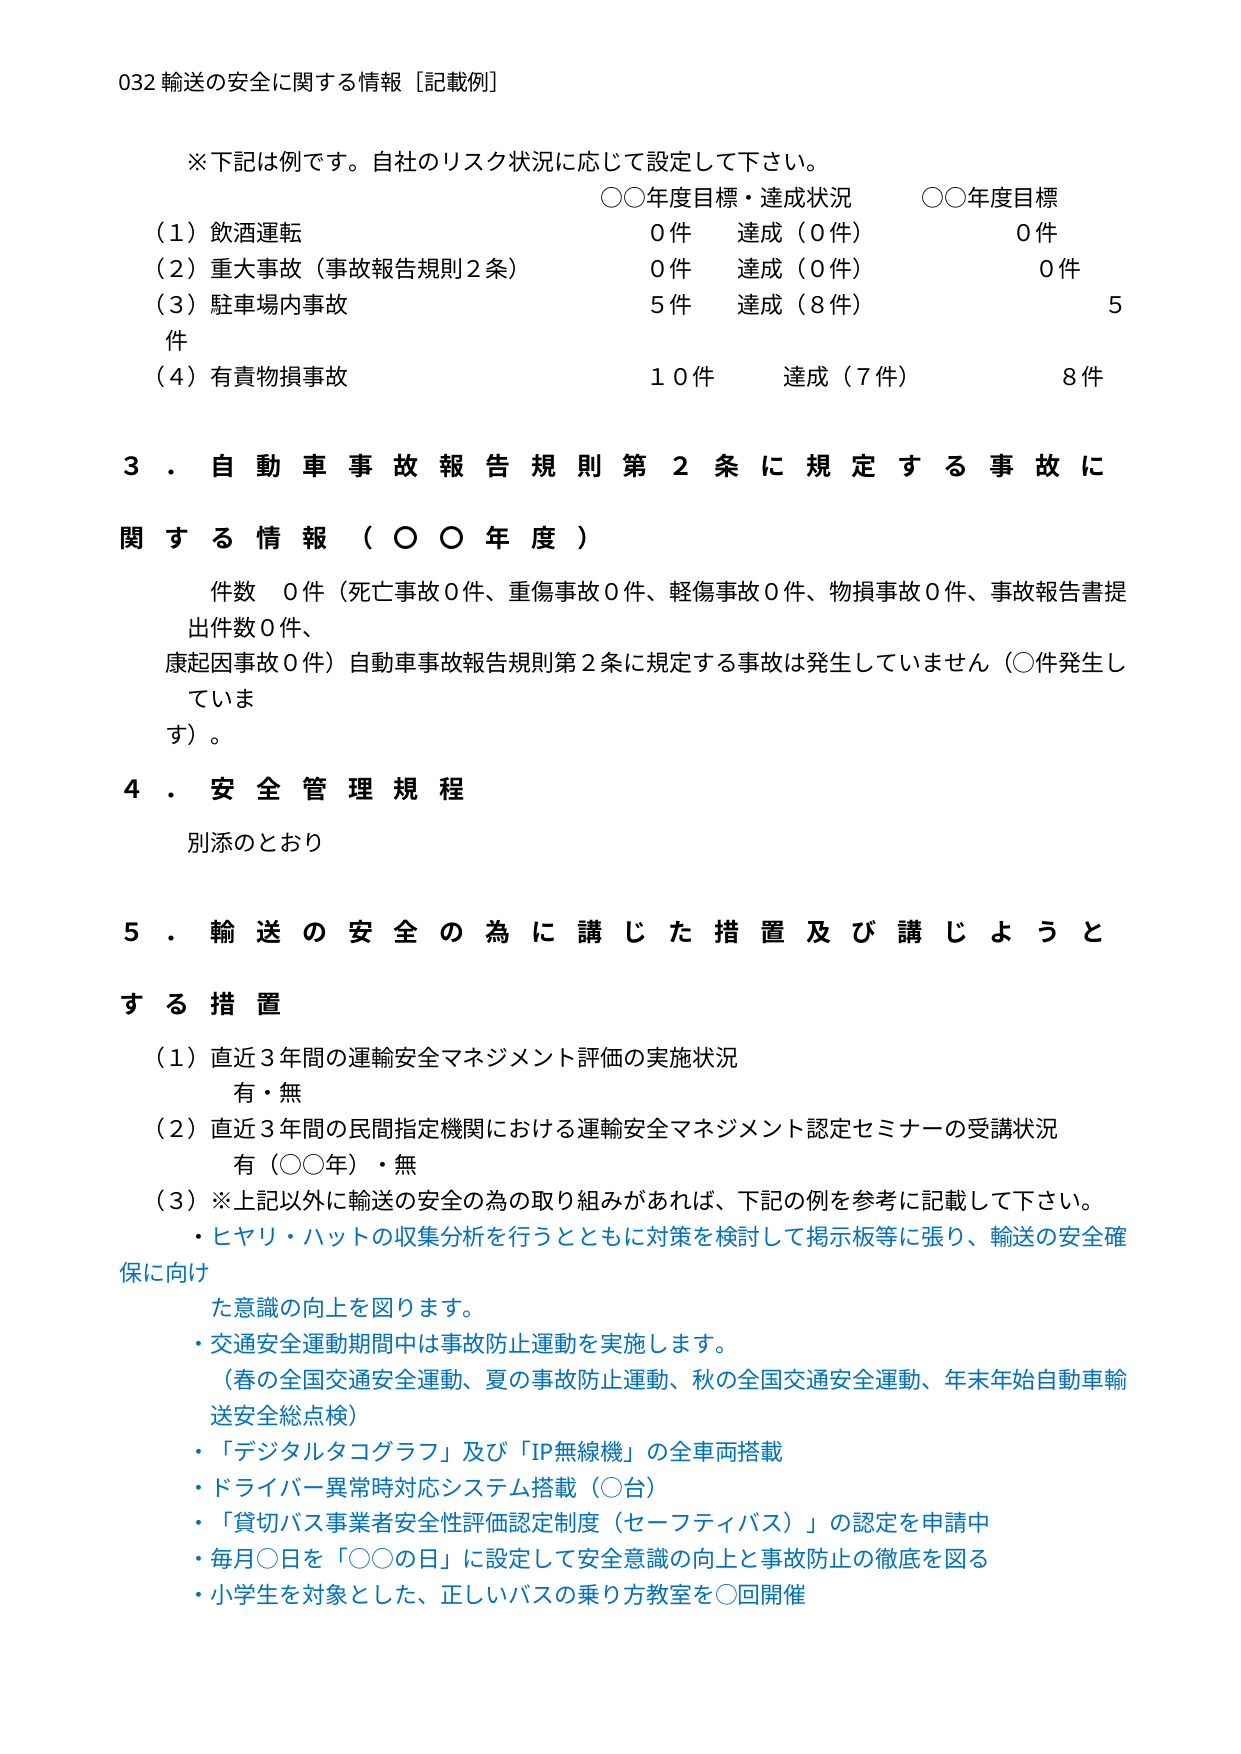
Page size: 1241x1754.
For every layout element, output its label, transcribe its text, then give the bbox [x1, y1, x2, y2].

text た意識の向上を図ります。 [119, 1289, 1127, 1325]
text す）。 [158, 716, 1127, 752]
text ・交通安全運動期間中は事故防止運動を実施します。 [119, 1325, 1127, 1361]
text ・小学生を対象とした、正しいバスの乗り方教室を○回開催 [119, 1576, 1127, 1612]
text ・ドライバー異常時対応システム搭載（○台） [119, 1468, 1127, 1504]
text ・「貸切バス事業者安全性評価認定制度（セーフティバス）」の認定を申請中 [119, 1504, 1127, 1540]
text ５．輸送の安全の為に講じた措置及び講じようとする措置 [119, 895, 1127, 1038]
text ・「デジタルタコグラフ」及び「IP無線機」の全車両搭載 [119, 1432, 1127, 1468]
text 有・無 [139, 1074, 1127, 1110]
text ３．自動車事故報告規則第２条に規定する事故に関する情報（〇〇年度） [119, 429, 1127, 572]
text 別添のとおり [119, 823, 1127, 859]
text 康起因事故０件）自動車事故報告規則第２条に規定する事故は発生していません（○件発生していま [158, 644, 1127, 716]
text 有（○○年）・無 [139, 1146, 1127, 1182]
text ・毎月○日を「○○の日」に設定して安全意識の向上と事故防止の徹底を図る [119, 1540, 1127, 1576]
text （３）駐車場内事故 ５件 達成（８件） ５件 [139, 286, 1127, 357]
text （４）有責物損事故 １０件 達成（７件） ８件 [139, 357, 1127, 393]
text （２）重大事故（事故報告規則２条） ０件 達成（０件） ０件 [139, 250, 1127, 286]
text 件数 ０件（死亡事故０件、重傷事故０件、軽傷事故０件、物損事故０件、事故報告書提出件数０件、 [139, 572, 1127, 644]
text （１）飲酒運転 ０件 達成（０件） ０件 [139, 214, 1127, 250]
text ・ヒヤリ・ハットの収集分析を行うとともに対策を検討して掲示板等に張り、輸送の安全確保に向け [119, 1217, 1127, 1289]
text （１）直近３年間の運輸安全マネジメント評価の実施状況 [139, 1038, 1127, 1074]
text ４．安全管理規程 [119, 752, 1127, 823]
text ○○年度目標・達成状況 ○○年度目標 [119, 178, 1127, 214]
text （２）直近３年間の民間指定機関における運輸安全マネジメント認定セミナーの受講状況 [139, 1110, 1127, 1146]
text （春の全国交通安全運動、夏の事故防止運動、秋の全国交通安全運動、年末年始自動車輸送安全総点検） [139, 1361, 1127, 1432]
text ※下記は例です。自社のリスク状況に応じて設定して下さい。 [119, 142, 1127, 178]
text （３）※上記以外に輸送の安全の為の取り組みがあれば、下記の例を参考に記載して下さい。 [119, 1182, 1127, 1217]
